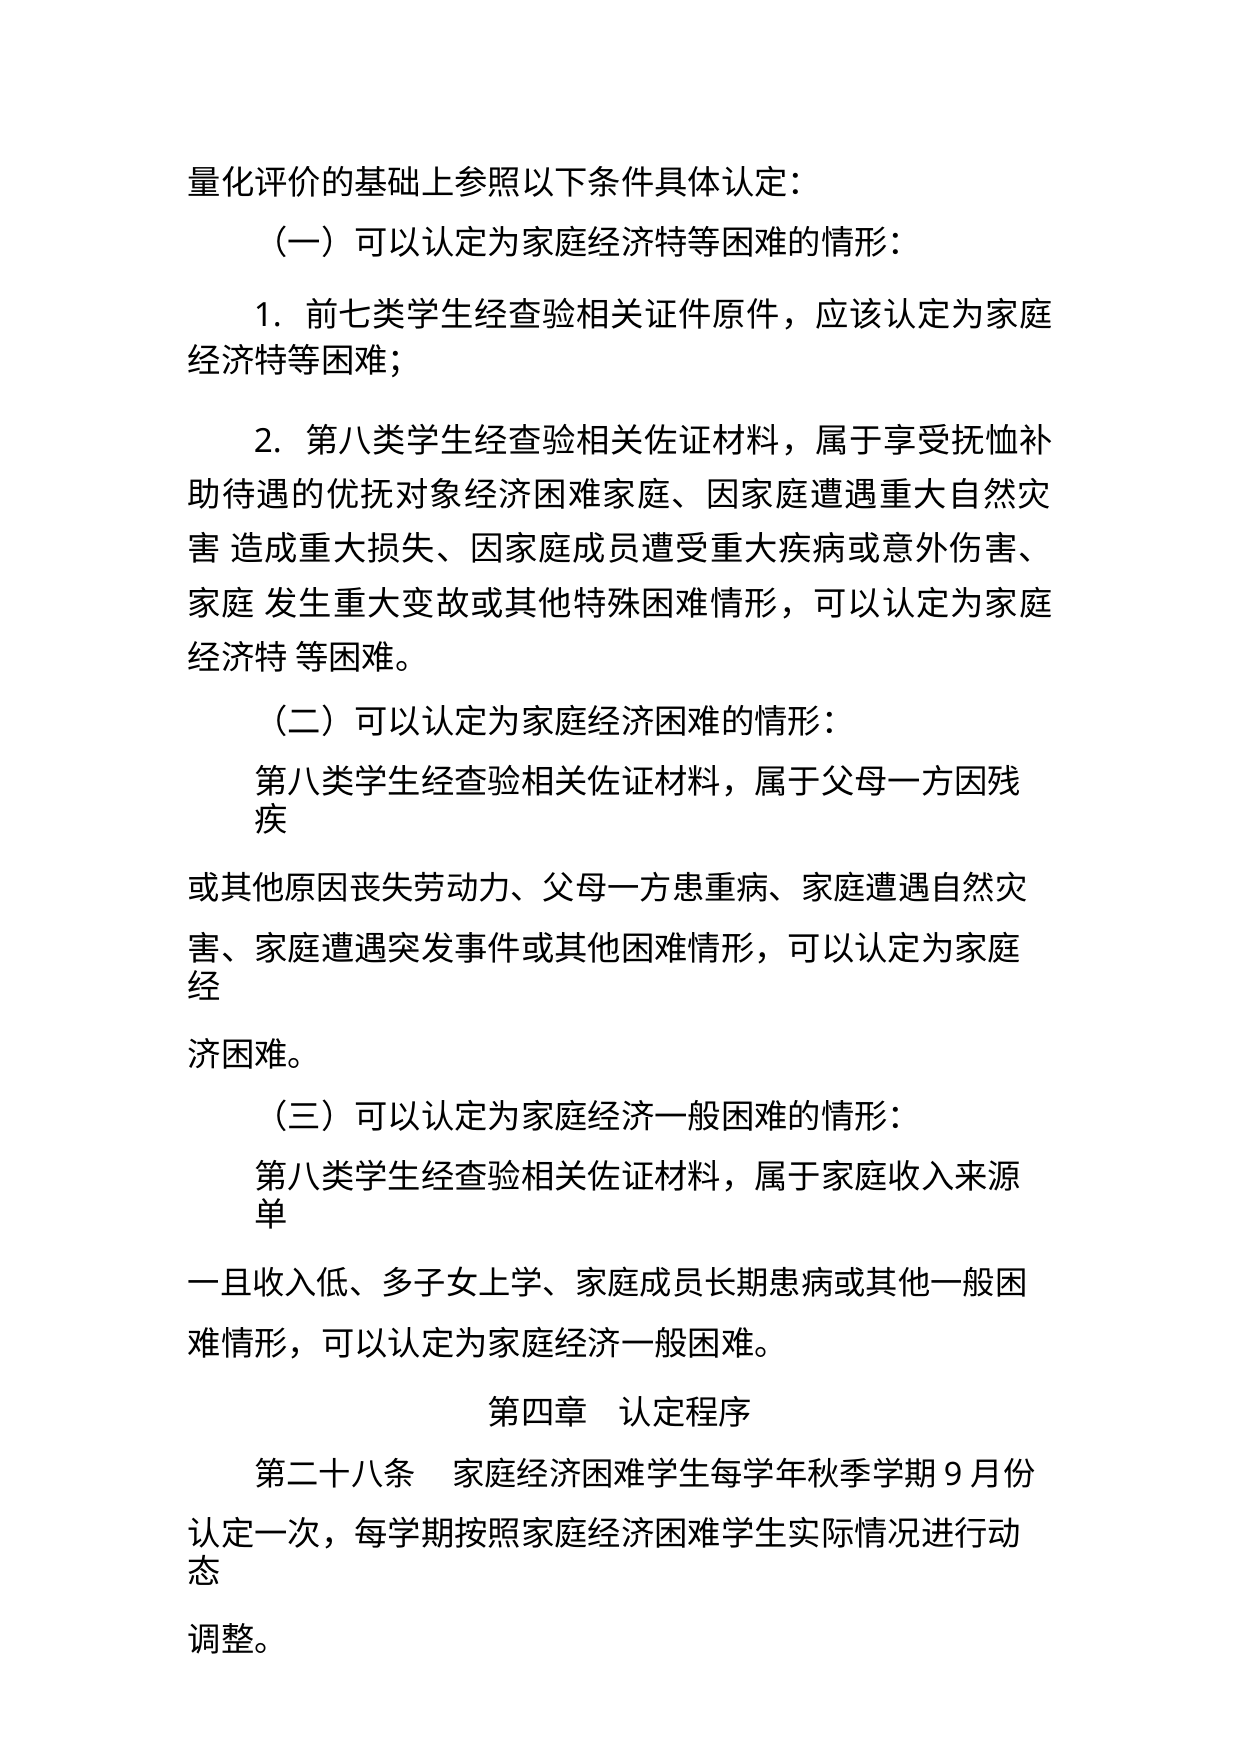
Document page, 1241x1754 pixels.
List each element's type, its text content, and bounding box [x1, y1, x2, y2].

text 第二十八条 家庭经济困难学生每学年秋季学期 9 月份 [254, 1456, 1053, 1493]
text （三）可以认定为家庭经济一般困难的情形： [254, 1098, 1053, 1136]
text 量化评价的基础上参照以下条件具体认定： [187, 164, 1053, 202]
text 济困难。 [187, 1028, 1053, 1076]
text 第八类学生经查验相关佐证材料，属于父母一方因残疾 [254, 763, 1053, 839]
text 调整。 [187, 1613, 1053, 1661]
list 第八类学生经查验相关佐证材料，属于享受抚恤补 助待遇的优抚对象经济困难家庭、因家庭遭遇重大自然灾害 造成重大损失、因家庭成员遭受重大疾病或意外伤害、家庭 发生重大变故或其他特殊困难情形，可以认定为家庭经济特 等困难。 [187, 409, 1053, 681]
text （一）可以认定为家庭经济特等困难的情形： [254, 224, 1053, 262]
text （二）可以认定为家庭经济困难的情形： [254, 703, 1053, 741]
text 第四章 认定程序 [487, 1386, 1053, 1434]
text 一且收入低、多子女上学、家庭成员长期患病或其他一般困 [187, 1257, 1053, 1304]
text 或其他原因丧失劳动力、父母一方患重病、家庭遭遇自然灾 [187, 862, 1053, 908]
text 害、家庭遭遇突发事件或其他困难情形，可以认定为家庭经 [187, 930, 1053, 1006]
text 认定一次，每学期按照家庭经济困难学生实际情况进行动态 [187, 1515, 1053, 1591]
list 前七类学生经查验相关证件原件，应该认定为家庭 经济特等困难； [187, 289, 1053, 382]
text 难情形，可以认定为家庭经济一般困难。 [187, 1325, 1053, 1363]
text 第八类学生经查验相关佐证材料，属于家庭收入来源单 [254, 1158, 1053, 1234]
